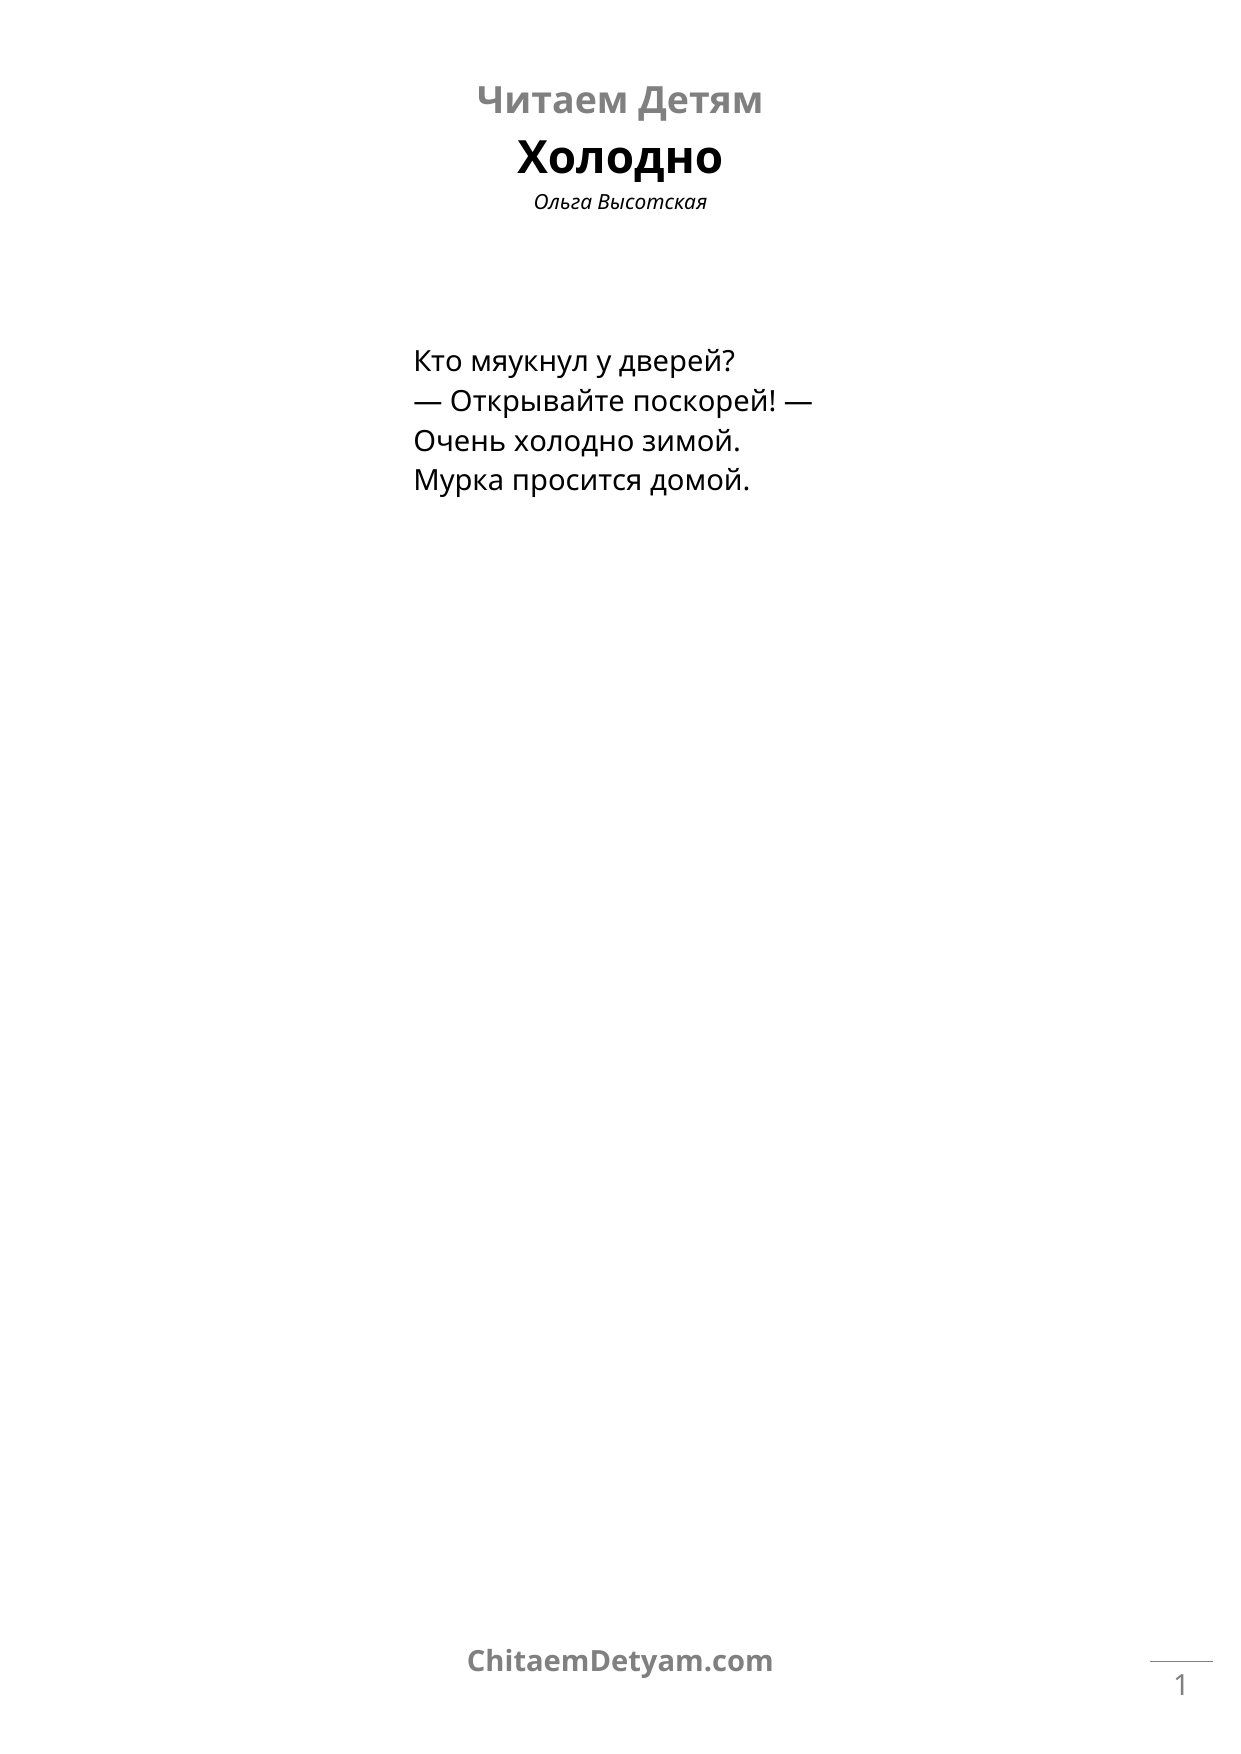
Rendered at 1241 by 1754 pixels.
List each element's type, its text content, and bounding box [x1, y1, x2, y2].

text Холодно Ольга Высотская [118, 125, 1122, 216]
text Кто мяукнул у дверей? [413, 341, 1122, 380]
text — Открывайте поскорей! — [413, 380, 1122, 420]
text Мурка просится домой. [413, 459, 1122, 499]
text Очень холодно зимой. [413, 420, 1122, 459]
